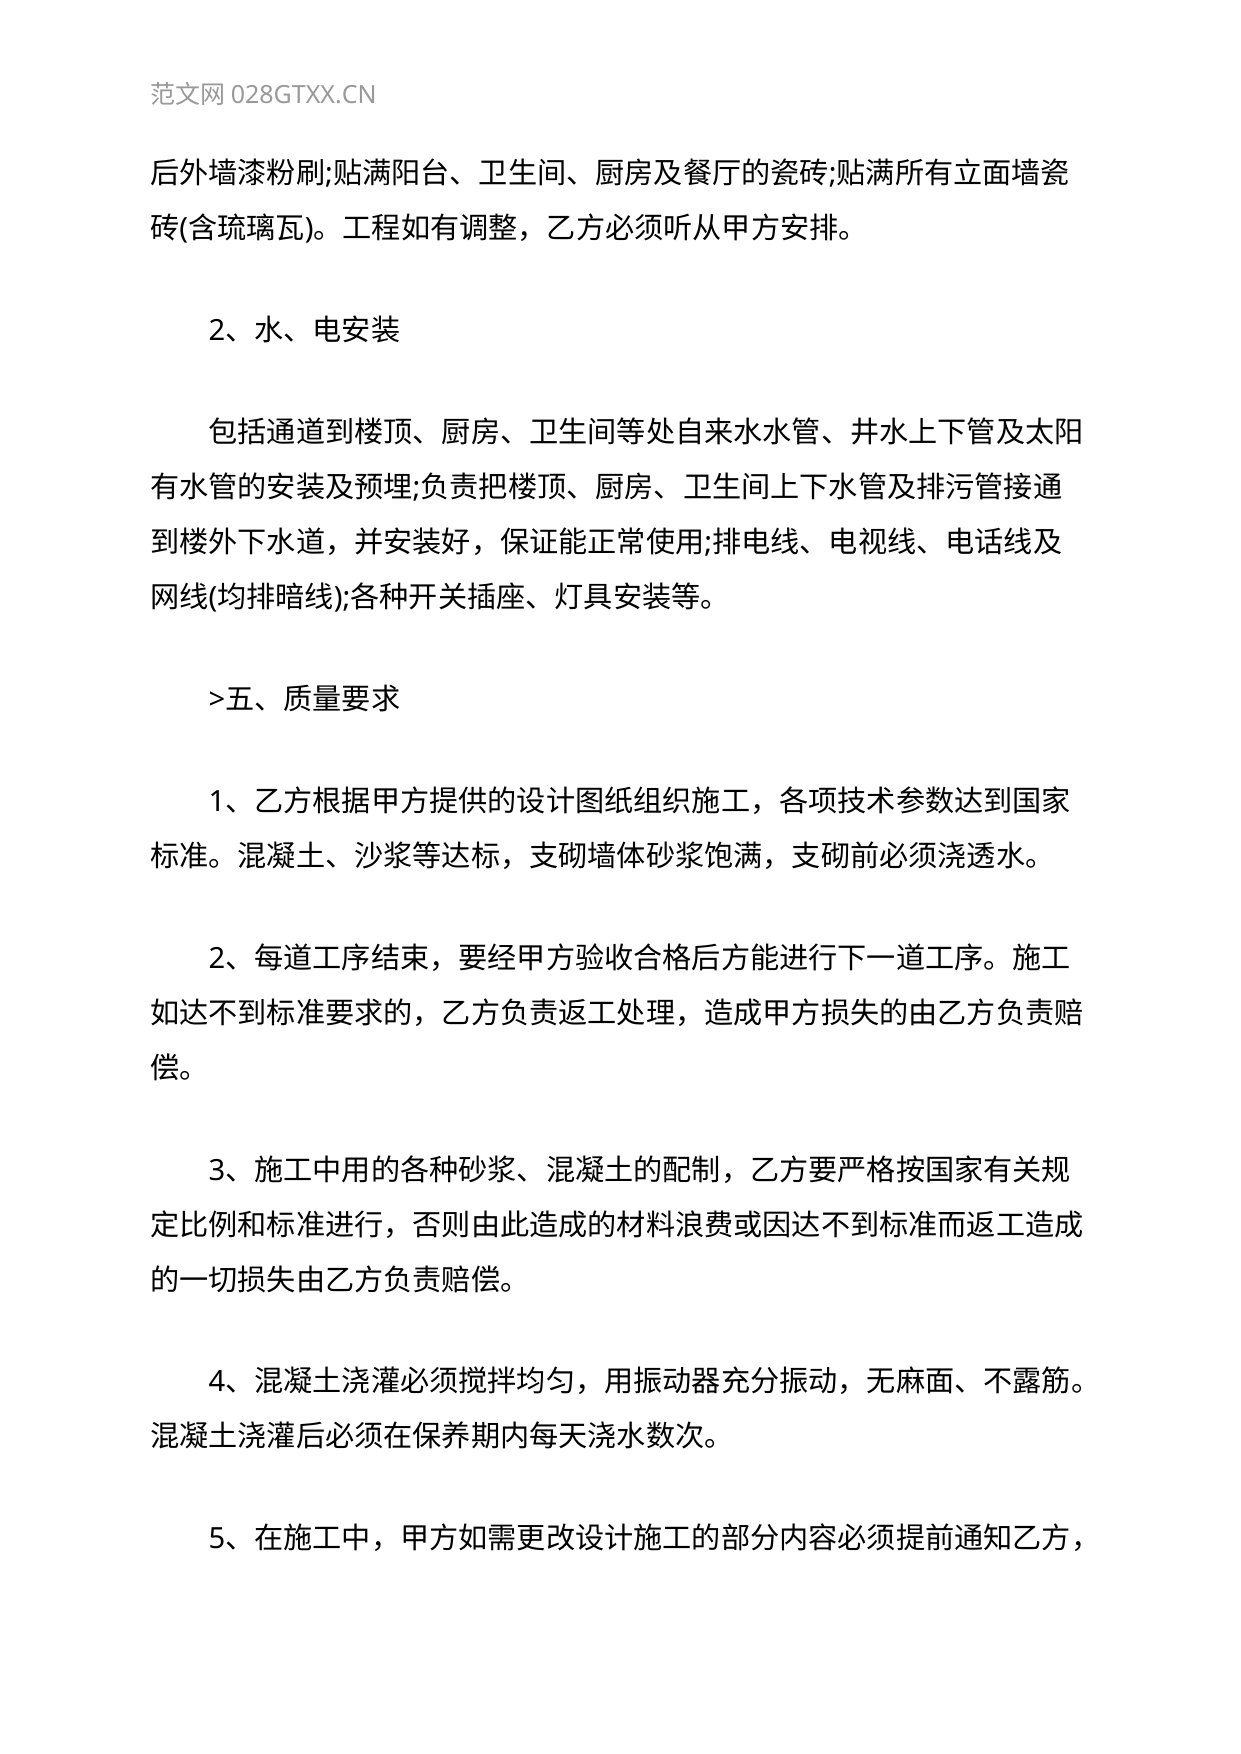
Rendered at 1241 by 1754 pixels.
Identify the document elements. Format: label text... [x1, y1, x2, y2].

text 2、水、电安装 [150, 307, 1090, 349]
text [150, 1515, 1090, 1557]
text 4、混凝土浇灌必须搅拌均匀，用振动器充分振动，无麻面、不露筋。混凝土浇灌后必须在保养期内每天浇水数次。 [150, 1358, 1090, 1455]
text 2、每道工序结束，要经甲方验收合格后方能进行下一道工序。施工如达不到标准要求的，乙方负责返工处理，造成甲方损失的由乙方负责赔偿。 [150, 934, 1090, 1087]
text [150, 150, 1090, 247]
text 1、乙方根据甲方提供的设计图纸组织施工，各项技术参数达到国家标准。混凝土、沙浆等达标，支砌墙体砂浆饱满，支砌前必须浇透水。 [150, 778, 1090, 875]
text >五、质量要求 [150, 676, 1090, 718]
text 3、施工中用的各种砂浆、混凝土的配制，乙方要严格按国家有关规定比例和标准进行，否则由此造成的材料浪费或因达不到标准而返工造成的一切损失由乙方负责赔偿。 [150, 1146, 1090, 1298]
text 包括通道到楼顶、厨房、卫生间等处自来水水管、井水上下管及太阳有水管的安装及预埋;负责把楼顶、厨房、卫生间上下水管及排污管接通到楼外下水道，并安装好，保证能正常使用;排电线、电视线、电话线及网线(均排暗线);各种开关插座、灯具安装等。 [150, 409, 1090, 616]
